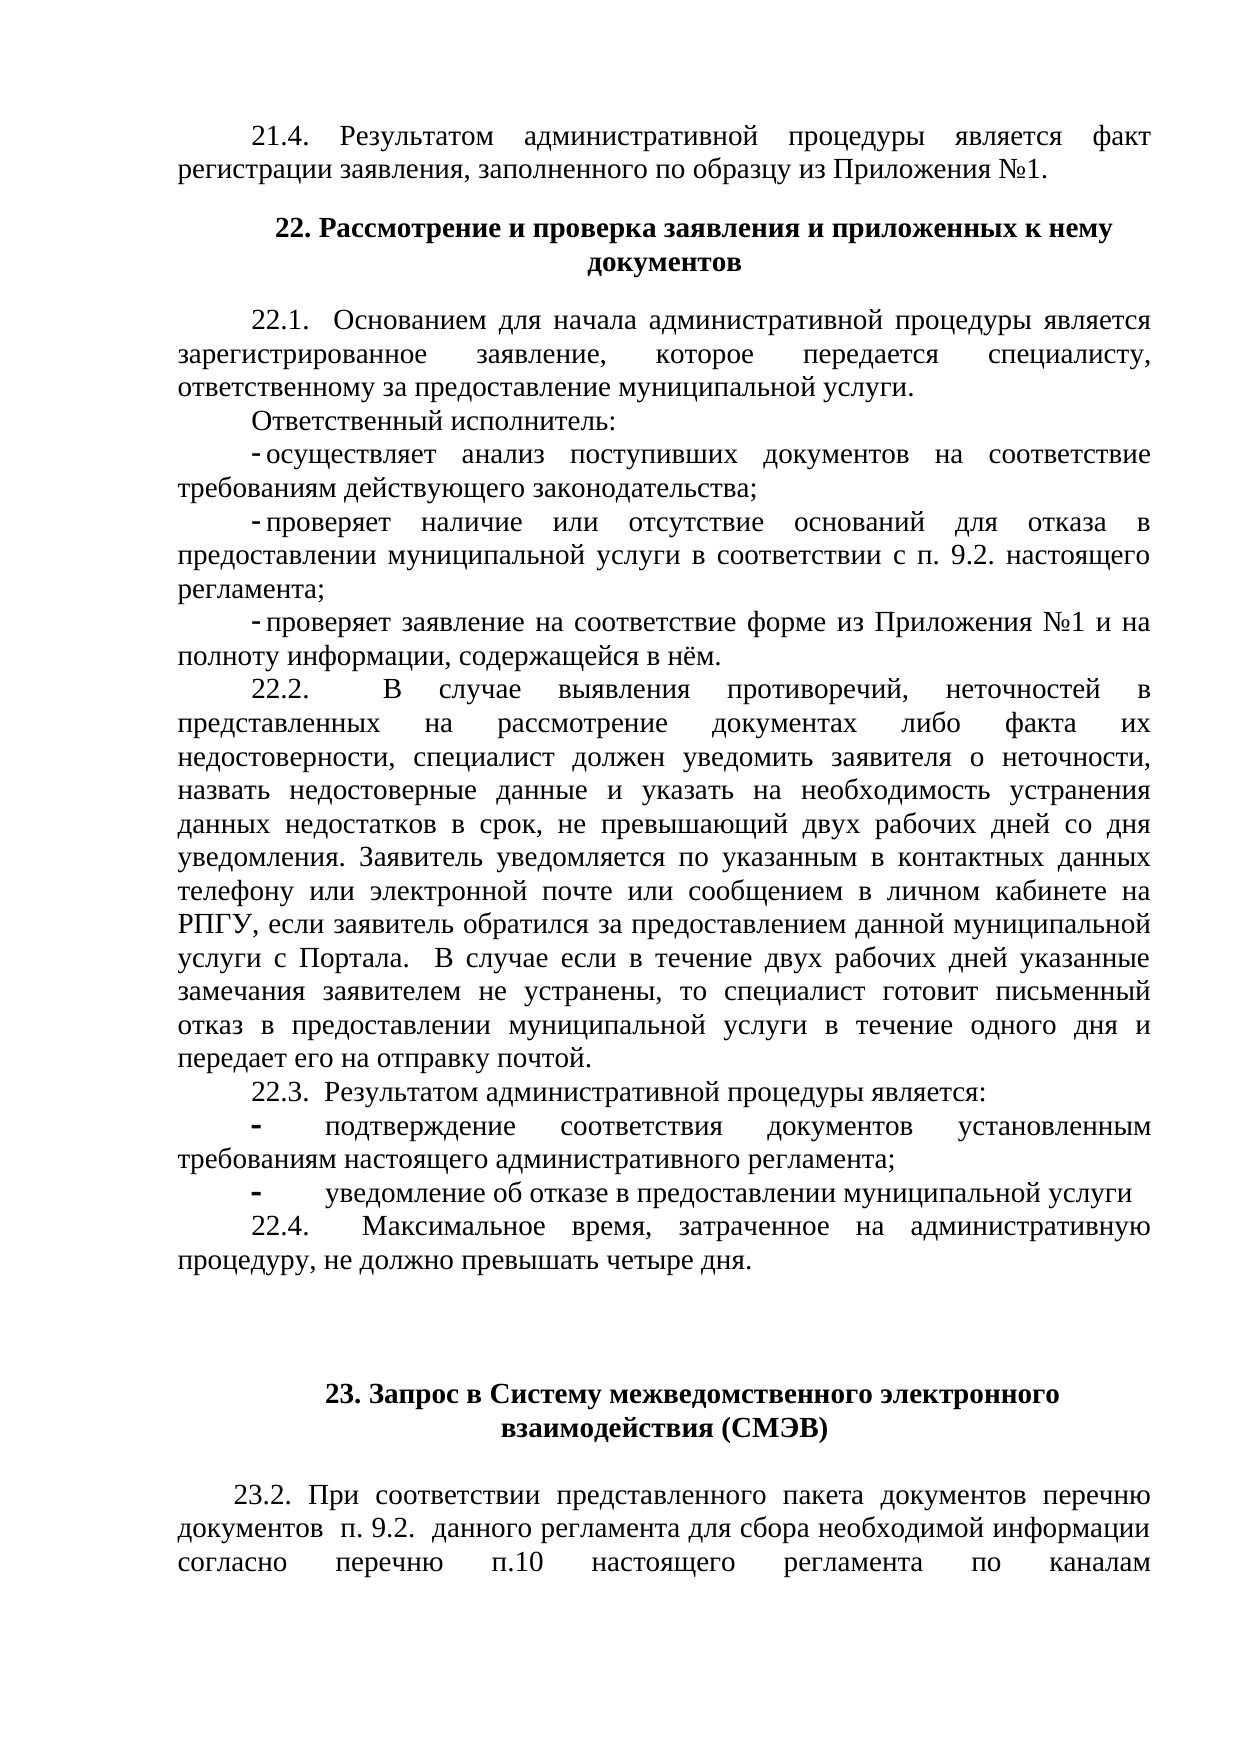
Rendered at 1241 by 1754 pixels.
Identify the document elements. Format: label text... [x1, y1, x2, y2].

list проверяет заявление на соответствие форме из Приложения №1 и на полноту информации, содержащейся в нём. [177, 604, 1152, 672]
text 22.3. Результатом административной процедуры является: [177, 1074, 1152, 1108]
list осуществляет анализ поступивших документов на соответствие требованиям действующего законодательства; [177, 436, 1152, 504]
text 22.4. Максимальное время, затраченное на административную процедуру, не должно превышать четыре дня. [177, 1208, 1152, 1276]
list проверяет наличие или отсутствие оснований для отказа в предоставлении муниципальной услуги в соответствии с п. 9.2. настоящего регламента; [177, 504, 1152, 604]
text Ответственный исполнитель: [177, 403, 1152, 436]
text 23. Запрос в Систему межведомственного электронного взаимодействия (СМЭВ) [177, 1376, 1152, 1443]
list уведомление об отказе в предоставлении муниципальной услуги [177, 1175, 1152, 1208]
text 22. Рассмотрение и проверка заявления и приложенных к нему документов [177, 210, 1152, 277]
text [177, 1477, 1152, 1577]
text 22.2. В случае выявления противоречий, неточностей в представленных на рассмотрение документах либо факта их недостоверности, специалист должен уведомить заявителя о неточности, назвать недостоверные данные и указать на необходимость устранения данных недостатков в срок, не превышающий двух рабочих дней со дня уведомления. Заявитель уведомляется по указанным в контактных данных телефону или электронной почте или сообщением в личном кабинете на РПГУ, если заявитель обратился за предоставлением данной муниципальной услуги с Портала. В случае если в течение двух рабочих дней указанные замечания заявителем не устранены, то специалист готовит письменный отказ в предоставлении муниципальной услуги в течение одного дня и передает его на отправку почтой. [177, 672, 1152, 1074]
text 22.1. Основанием для начала административной процедуры является зарегистрированное заявление, которое передается специалисту, ответственному за предоставление муниципальной услуги. [177, 302, 1152, 403]
list подтверждение соответствия документов установленным требованиям настоящего административного регламента; [177, 1108, 1152, 1175]
text 21.4. Результатом административной процедуры является факт регистрации заявления, заполненного по образцу из Приложения №1. [177, 118, 1152, 185]
